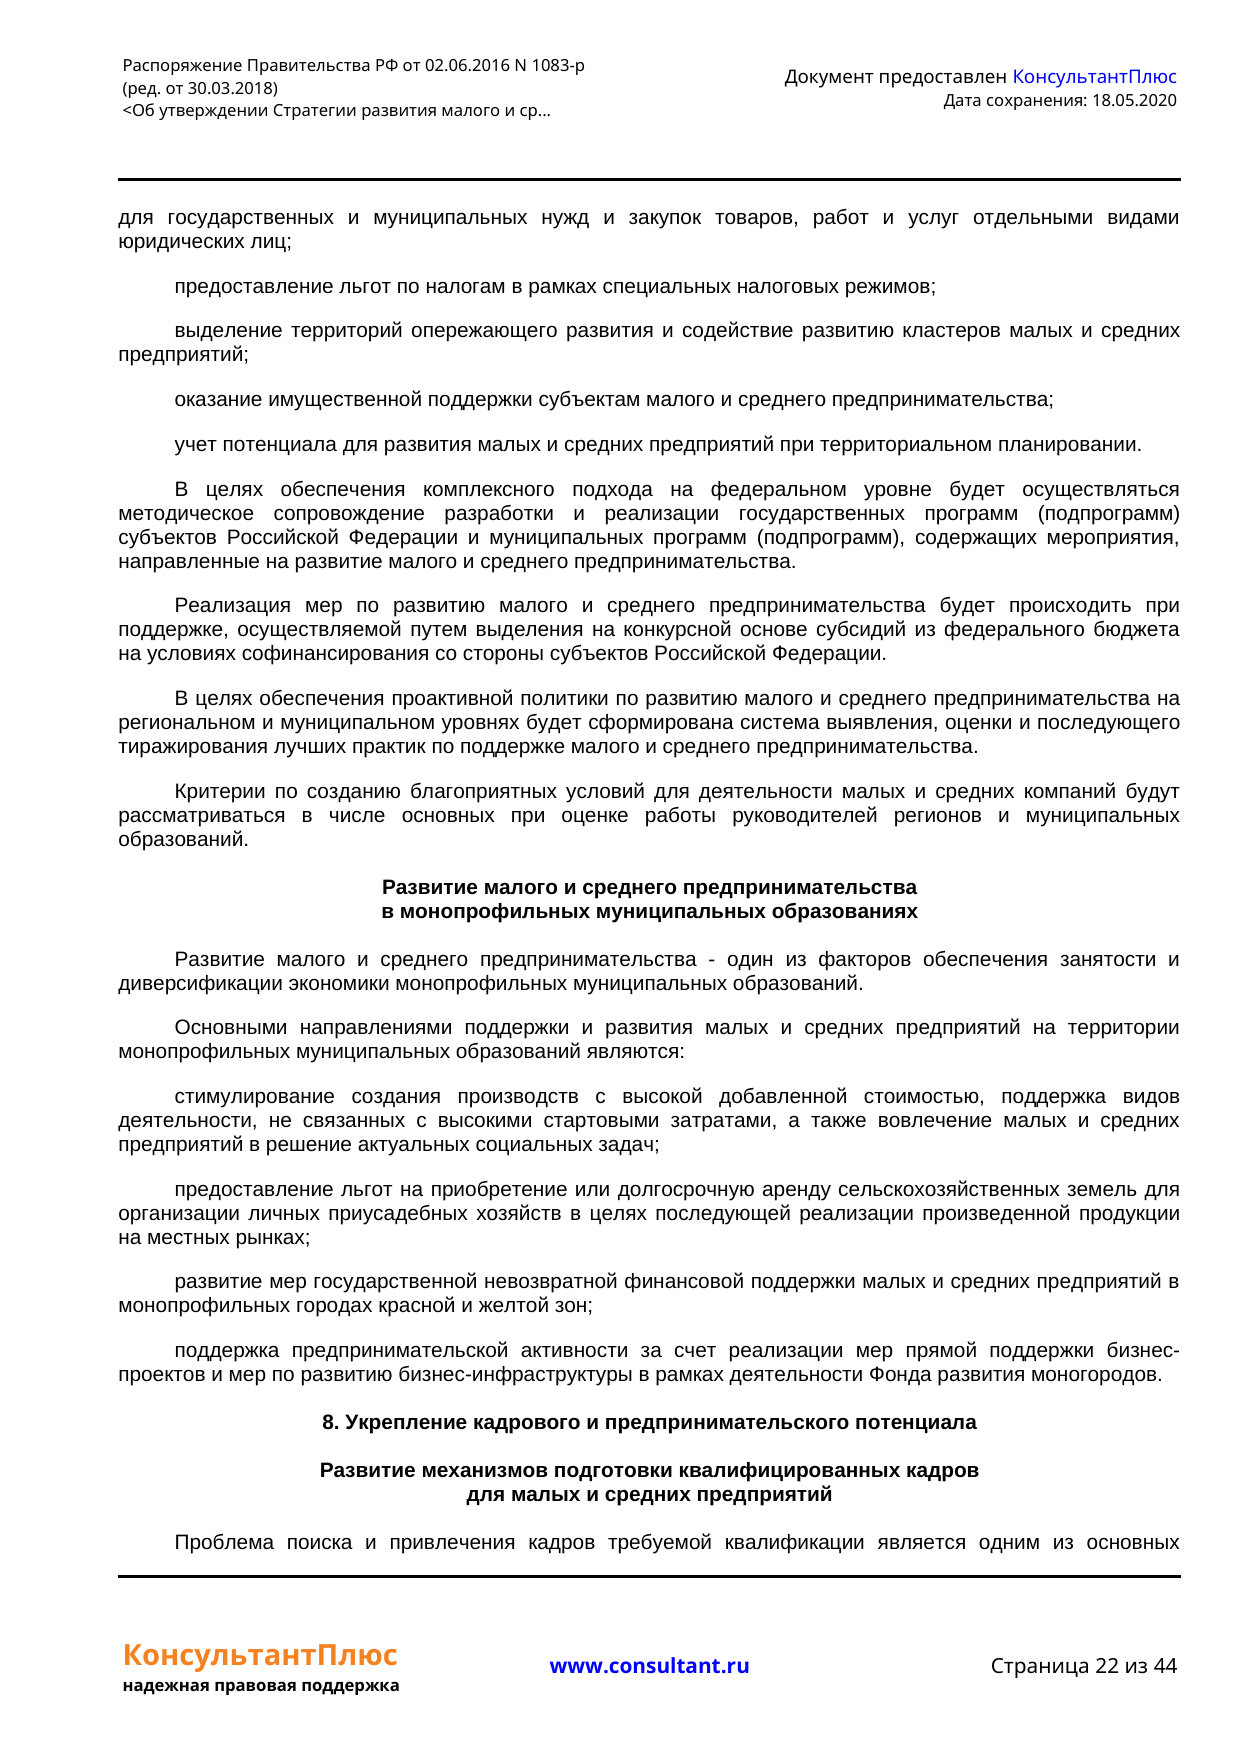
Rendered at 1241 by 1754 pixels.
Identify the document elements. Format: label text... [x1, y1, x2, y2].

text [118, 1530, 1181, 1554]
text учет потенциала для развития малых и средних предприятий при территориальном планировании. [118, 432, 1181, 456]
text поддержка предпринимательской активности за счет реализации мер прямой поддержки бизнес-проектов и мер по развитию бизнес-инфраструктуры в рамках деятельности Фонда развития моногородов. [118, 1338, 1181, 1386]
title в монопрофильных муниципальных образованиях [118, 898, 1181, 922]
text предоставление льгот по налогам в рамках специальных налоговых режимов; [118, 273, 1181, 297]
text оказание имущественной поддержки субъектам малого и среднего предпринимательства; [118, 387, 1181, 411]
title Развитие механизмов подготовки квалифицированных кадров [118, 1458, 1181, 1482]
text Критерии по созданию благоприятных условий для деятельности малых и средних компаний будут рассматриваться в числе основных при оценке работы руководителей регионов и муниципальных образований. [118, 779, 1181, 851]
title 8. Укрепление кадрового и предпринимательского потенциала [118, 1410, 1181, 1434]
title для малых и средних предприятий [118, 1482, 1181, 1506]
title Развитие малого и среднего предпринимательства [118, 874, 1181, 898]
text Реализация мер по развитию малого и среднего предпринимательства будет происходить при поддержке, осуществляемой путем выделения на конкурсной основе субсидий из федерального бюджета на условиях софинансирования со стороны субъектов Российской Федерации. [118, 593, 1181, 665]
text развитие мер государственной невозвратной финансовой поддержки малых и средних предприятий в монопрофильных городах красной и желтой зон; [118, 1269, 1181, 1317]
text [118, 205, 1181, 253]
text выделение территорий опережающего развития и содействие развитию кластеров малых и средних предприятий; [118, 318, 1181, 366]
text Основными направлениями поддержки и развития малых и средних предприятий на территории монопрофильных муниципальных образований являются: [118, 1015, 1181, 1063]
text Развитие малого и среднего предпринимательства - один из факторов обеспечения занятости и диверсификации экономики монопрофильных муниципальных образований. [118, 946, 1181, 994]
text В целях обеспечения проактивной политики по развитию малого и среднего предпринимательства на региональном и муниципальном уровнях будет сформирована система выявления, оценки и последующего тиражирования лучших практик по поддержке малого и среднего предпринимательства. [118, 686, 1181, 758]
text предоставление льгот на приобретение или долгосрочную аренду сельскохозяйственных земель для организации личных приусадебных хозяйств в целях последующей реализации произведенной продукции на местных рынках; [118, 1177, 1181, 1248]
text В целях обеспечения комплексного подхода на федеральном уровне будет осуществляться методическое сопровождение разработки и реализации государственных программ (подпрограмм) субъектов Российской Федерации и муниципальных программ (подпрограмм), содержащих мероприятия, направленные на развитие малого и среднего предпринимательства. [118, 477, 1181, 572]
text стимулирование создания производств с высокой добавленной стоимостью, поддержка видов деятельности, не связанных с высокими стартовыми затратами, а также вовлечение малых и средних предприятий в решение актуальных социальных задач; [118, 1084, 1181, 1156]
